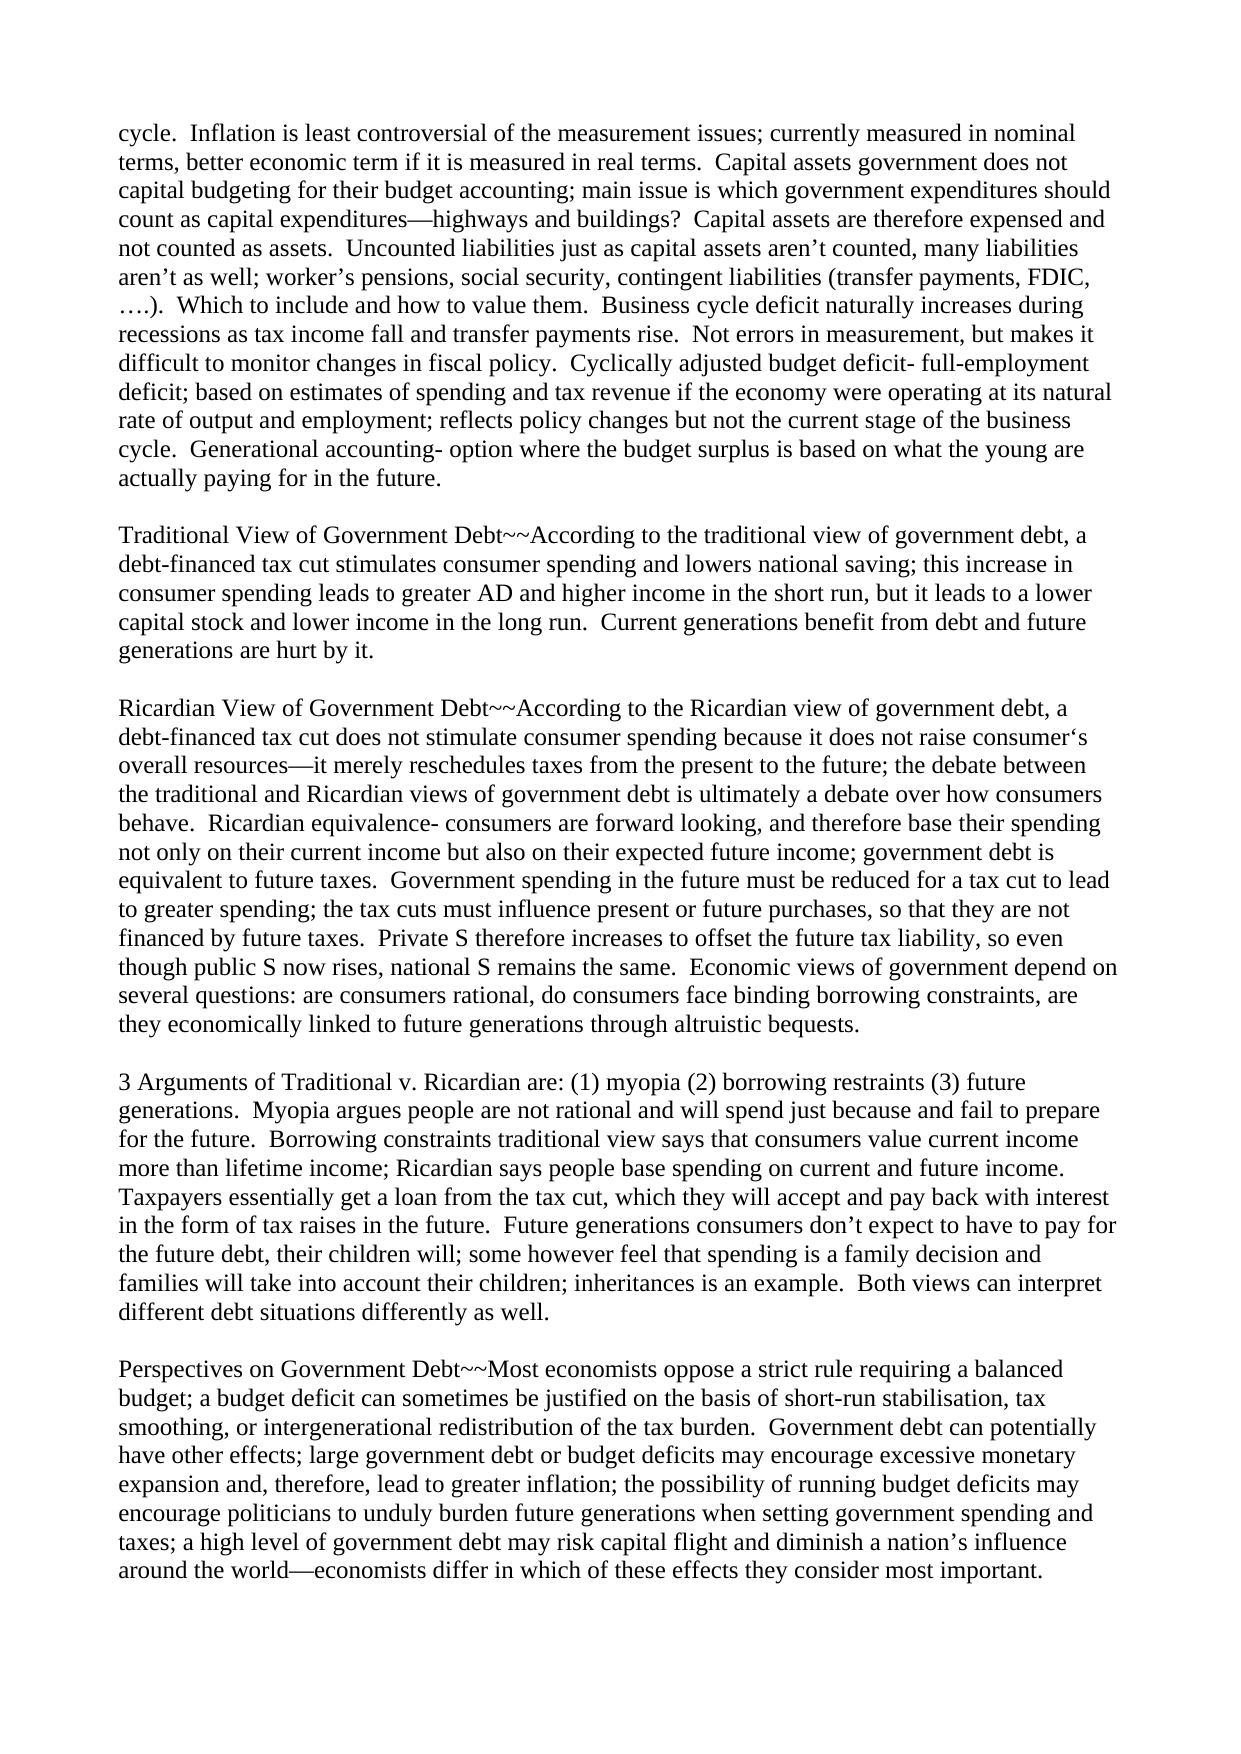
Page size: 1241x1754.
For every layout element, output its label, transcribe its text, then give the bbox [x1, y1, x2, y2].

text Perspectives on Government Debt~~Most economists oppose a strict rule requiring a balanced budget; a budget deficit can sometimes be justified on the basis of short-run stabilisation, tax smoothing, or intergenerational redistribution of the tax burden. Government debt can potentially have other effects; large government debt or budget deficits may encourage excessive monetary expansion and, therefore, lead to greater inflation; the possibility of running budget deficits may encourage politicians to unduly burden future generations when setting government spending and taxes; a high level of government debt may risk capital flight and diminish a nation’s influence around the world—economists differ in which of these effects they consider most important. [118, 1354, 1122, 1584]
text 3 Arguments of Traditional v. Ricardian are: (1) myopia (2) borrowing restraints (3) future generations. Myopia argues people are not rational and will spend just because and fail to prepare for the future. Borrowing constraints traditional view says that consumers value current income more than lifetime income; Ricardian says people base spending on current and future income. Taxpayers essentially get a loan from the tax cut, which they will accept and pay back with interest in the form of tax raises in the future. Future generations consumers don’t expect to have to pay for the future debt, their children will; some however feel that spending is a family decision and families will take into account their children; inheritances is an example. Both views can interpret different debt situations differently as well. [118, 1067, 1122, 1326]
text Ricardian View of Government Debt~~According to the Ricardian view of government debt, a debt-financed tax cut does not stimulate consumer spending because it does not raise consumer‘s overall resources—it merely reschedules taxes from the present to the future; the debate between the traditional and Ricardian views of government debt is ultimately a debate over how consumers behave. Ricardian equivalence- consumers are forward looking, and therefore base their spending not only on their current income but also on their expected future income; government debt is equivalent to future taxes. Government spending in the future must be reduced for a tax cut to lead to greater spending; the tax cuts must influence present or future purchases, so that they are not financed by future taxes. Private S therefore increases to offset the future tax liability, so even though public S now rises, national S remains the same. Economic views of government depend on several questions: are consumers rational, do consumers face binding borrowing constraints, are they economically linked to future generations through altruistic bequests. [118, 693, 1122, 1038]
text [118, 118, 1122, 492]
text Traditional View of Government Debt~~According to the traditional view of government debt, a debt-financed tax cut stimulates consumer spending and lowers national saving; this increase in consumer spending leads to greater AD and higher income in the short run, but it leads to a lower capital stock and lower income in the long run. Current generations benefit from debt and future generations are hurt by it. [118, 521, 1122, 664]
